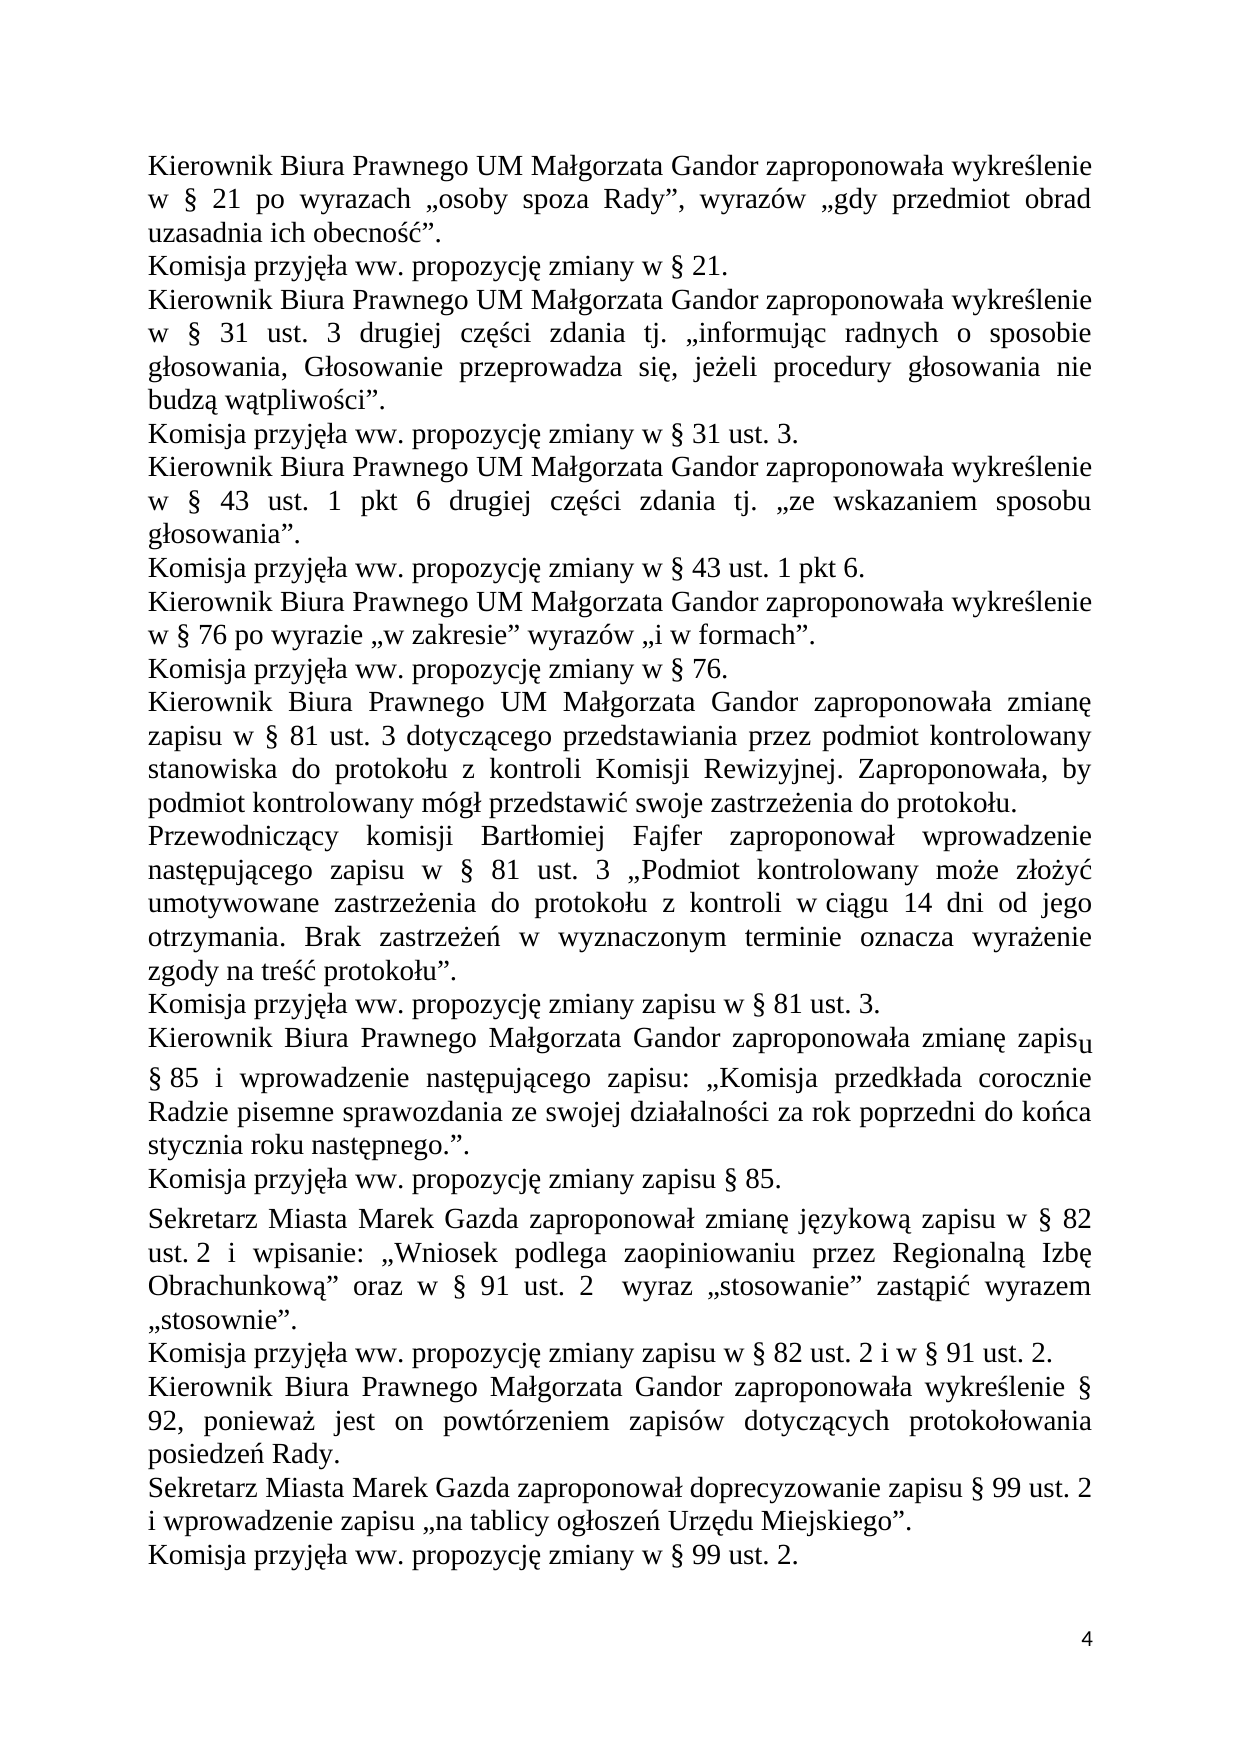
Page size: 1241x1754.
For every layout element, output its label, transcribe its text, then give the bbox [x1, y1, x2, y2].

text Komisja przyjęła ww. propozycję zmiany zapisu w § 82 ust. 2 i w § 91 ust. 2. [148, 1336, 1093, 1369]
text Komisja przyjęła ww. propozycję zmiany w § 99 ust. 2. [148, 1537, 1093, 1570]
text Komisja przyjęła ww. propozycję zmiany w § 43 ust. 1 pkt 6. [148, 550, 1093, 584]
text Kierownik Biura Prawnego UM Małgorzata Gandor zaproponowała wykreślenie w § 76 po wyrazie „w zakresie” wyrazów „i w formach”. [148, 584, 1093, 651]
text Kierownik Biura Prawnego UM Małgorzata Gandor zaproponowała wykreślenie w § 31 ust. 3 drugiej części zdania tj. „informując radnych o sposobie głosowania, Głosowanie przeprowadza się, jeżeli procedury głosowania nie budzą wątpliwości”. [148, 282, 1093, 416]
text Komisja przyjęła ww. propozycję zmiany zapisu § 85. [148, 1161, 1093, 1201]
text Komisja przyjęła ww. propozycję zmiany w § 76. [148, 651, 1093, 684]
text Komisja przyjęła ww. propozycję zmiany zapisu w § 81 ust. 3. [148, 986, 1093, 1020]
text Przewodniczący komisji Bartłomiej Fajfer zaproponował wprowadzenie następującego zapisu w § 81 ust. 3 „Podmiot kontrolowany może złożyć umotywowane zastrzeżenia do protokołu z kontroli w ciągu 14 dni od jego otrzymania. Brak zastrzeżeń w wyznaczonym terminie oznacza wyrażenie zgody na treść protokołu”. [148, 818, 1093, 986]
text Sekretarz Miasta Marek Gazda zaproponował zmianę językową zapisu w § 82 ust. 2 i wpisanie: „Wniosek podlega zaopiniowaniu przez Regionalną Izbę Obrachunkową” oraz w § 91 ust. 2 wyraz „stosowanie” zastąpić wyrazem „stosownie”. [148, 1201, 1093, 1336]
text Sekretarz Miasta Marek Gazda zaproponował doprecyzowanie zapisu § 99 ust. 2 i wprowadzenie zapisu „na tablicy ogłoszeń Urzędu Miejskiego”. [148, 1470, 1093, 1537]
text Kierownik Biura Prawnego UM Małgorzata Gandor zaproponowała wykreślenie w § 43 ust. 1 pkt 6 drugiej części zdania tj. „ze wskazaniem sposobu głosowania”. [148, 449, 1093, 550]
text Kierownik Biura Prawnego UM Małgorzata Gandor zaproponowała wykreślenie w § 21 po wyrazach „osoby spoza Rady”, wyrazów „gdy przedmiot obrad uzasadnia ich obecność”. [148, 148, 1093, 248]
text Kierownik Biura Prawnego Małgorzata Gandor zaproponowała wykreślenie § 92, ponieważ jest on powtórzeniem zapisów dotyczących protokołowania posiedzeń Rady. [148, 1369, 1093, 1470]
text Komisja przyjęła ww. propozycję zmiany w § 21. [148, 248, 1093, 282]
text Kierownik Biura Prawnego Małgorzata Gandor zaproponowała zmianę zapisu § 85 i wprowadzenie następującego zapisu: „Komisja przedkłada corocznie Radzie pisemne sprawozdania ze swojej działalności za rok poprzedni do końca stycznia roku następnego.”. [148, 1020, 1093, 1161]
text Kierownik Biura Prawnego UM Małgorzata Gandor zaproponowała zmianę zapisu w § 81 ust. 3 dotyczącego przedstawiania przez podmiot kontrolowany stanowiska do protokołu z kontroli Komisji Rewizyjnej. Zaproponowała, by podmiot kontrolowany mógł przedstawić swoje zastrzeżenia do protokołu. [148, 684, 1093, 818]
text Komisja przyjęła ww. propozycję zmiany w § 31 ust. 3. [148, 416, 1093, 449]
